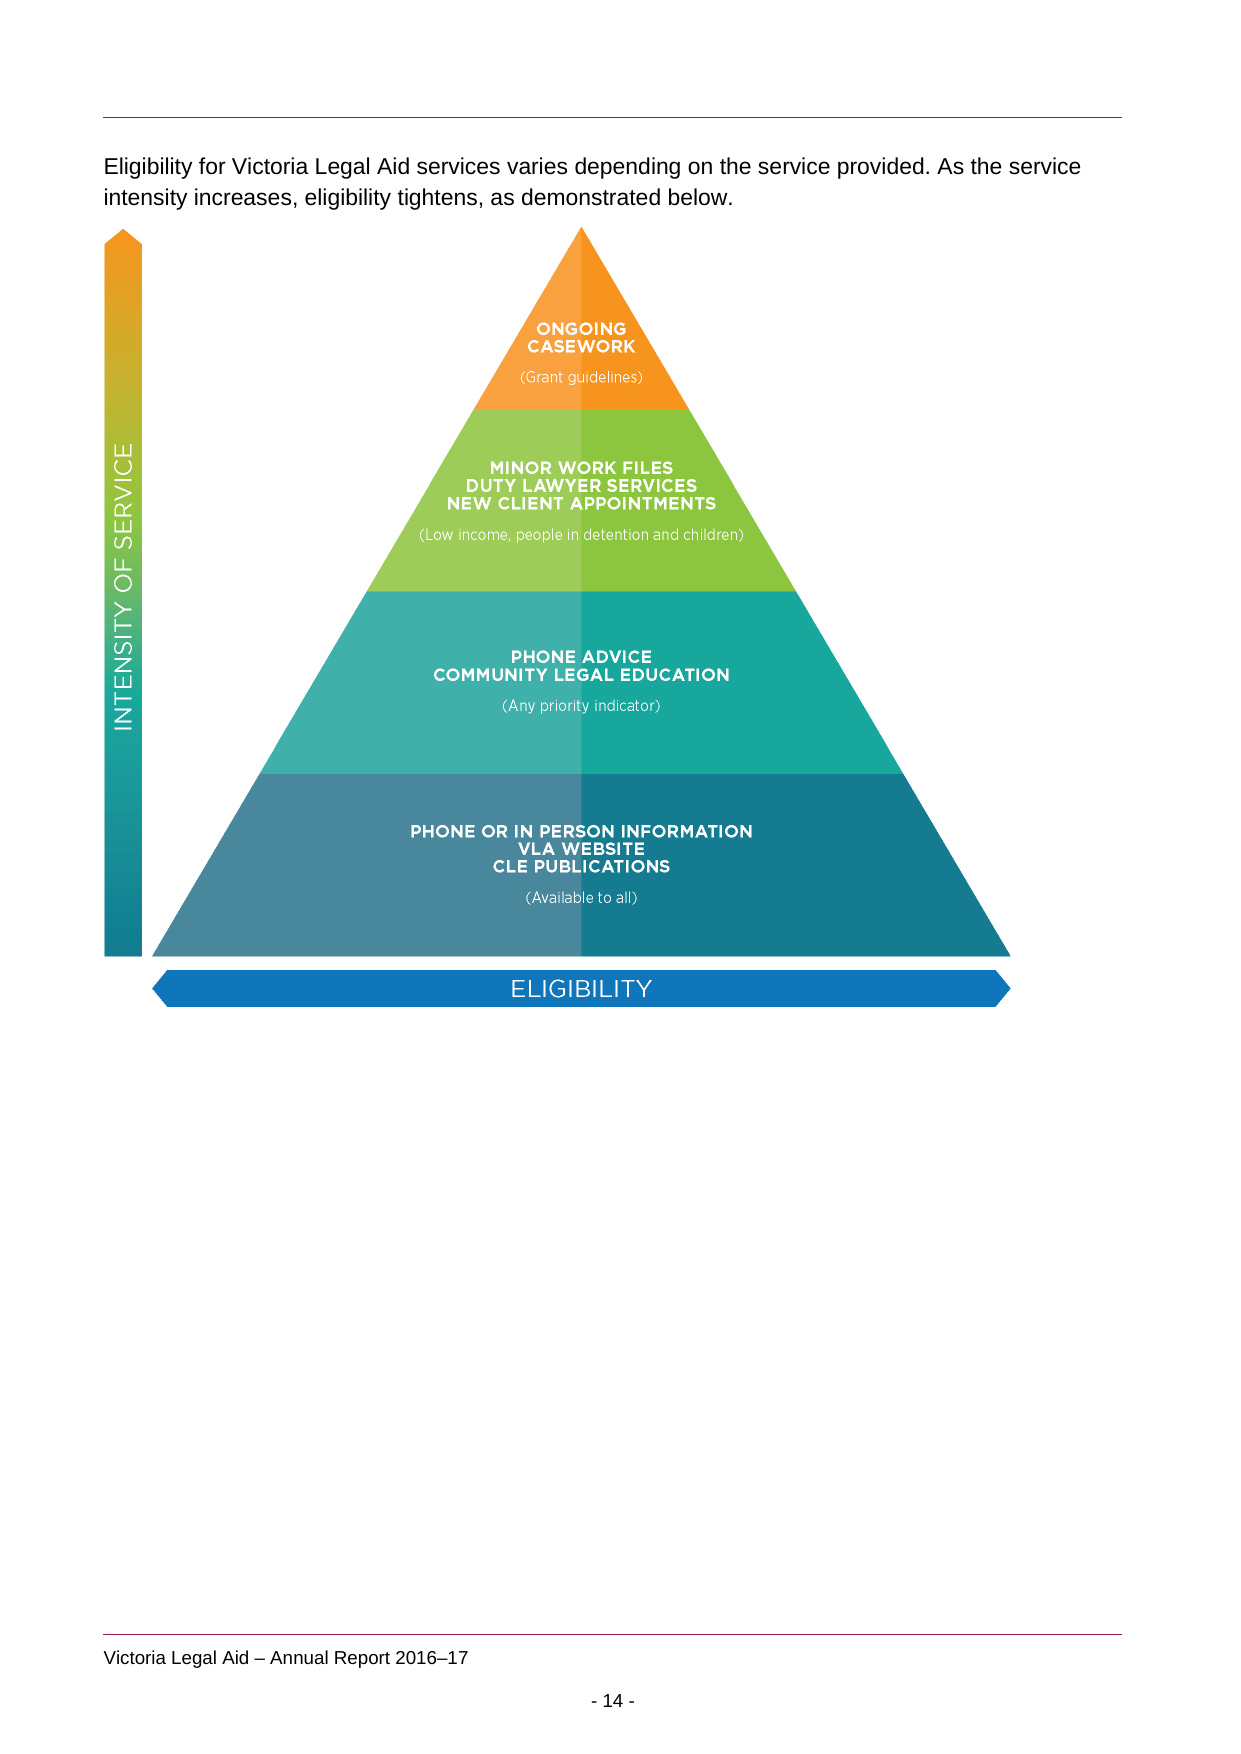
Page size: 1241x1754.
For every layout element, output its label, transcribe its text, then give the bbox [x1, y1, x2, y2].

picture [103, 222, 1012, 1009]
text Eligibility for Victoria Legal Aid services varies depending on the service provided. As the service intensity increases, eligibility tightens, as demonstrated below. [103, 148, 1122, 210]
